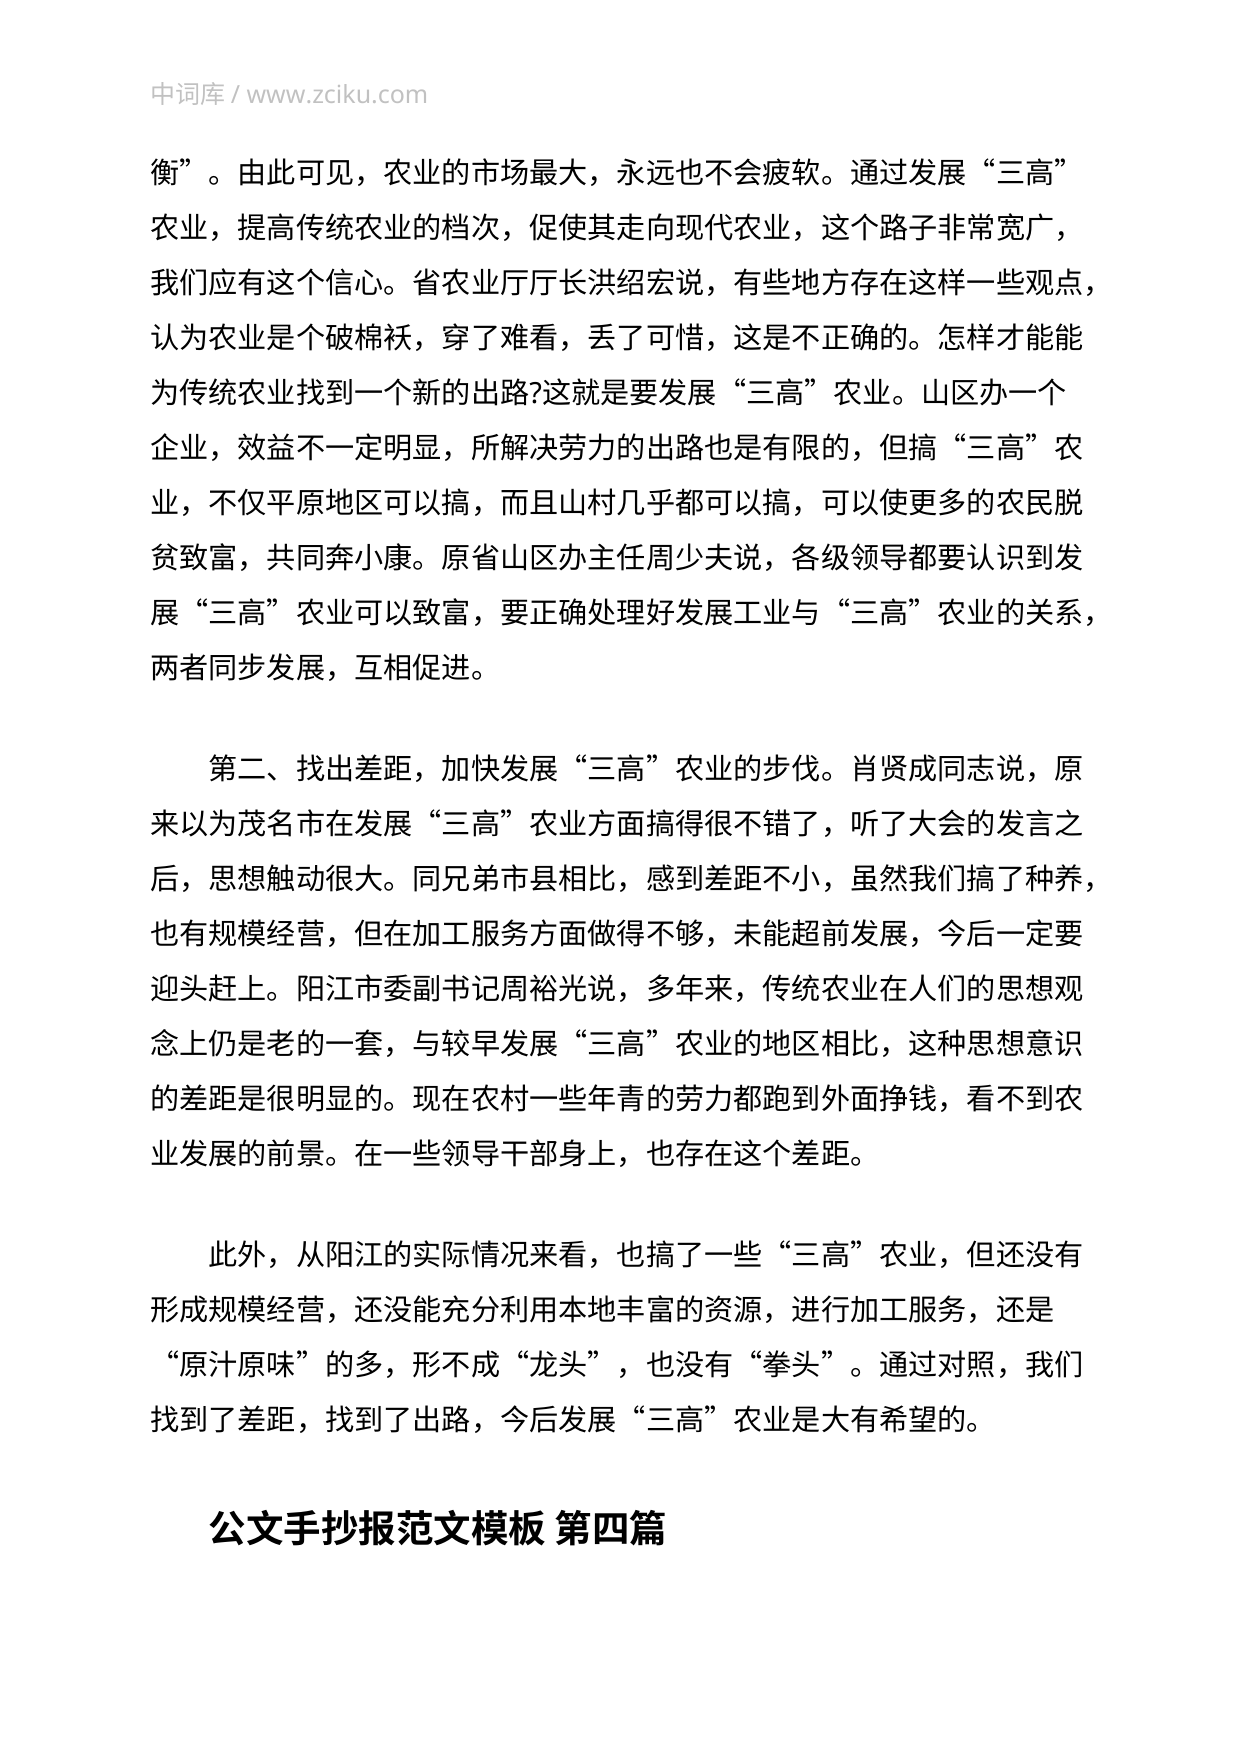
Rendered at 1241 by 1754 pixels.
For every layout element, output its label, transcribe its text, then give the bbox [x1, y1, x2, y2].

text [150, 150, 1090, 686]
text 公文手抄报范文模板 第四篇 [150, 1498, 1090, 1553]
text 此外，从阳江的实际情况来看，也搞了一些“三高”农业，但还没有形成规模经营，还没能充分利用本地丰富的资源，进行加工服务，还是“原汁原味”的多，形不成“龙头”，也没有“拳头”。通过对照，我们找到了差距，找到了出路，今后发展“三高”农业是大有希望的。 [150, 1232, 1090, 1439]
text 第二、找出差距，加快发展“三高”农业的步伐。肖贤成同志说，原来以为茂名市在发展“三高”农业方面搞得很不错了，听了大会的发言之后，思想触动很大。同兄弟市县相比，感到差距不小，虽然我们搞了种养，也有规模经营，但在加工服务方面做得不够，未能超前发展，今后一定要迎头赶上。阳江市委副书记周裕光说，多年来，传统农业在人们的思想观念上仍是老的一套，与较早发展“三高”农业的地区相比，这种思想意识的差距是很明显的。现在农村一些年青的劳力都跑到外面挣钱，看不到农业发展的前景。在一些领导干部身上，也存在这个差距。 [150, 746, 1090, 1172]
